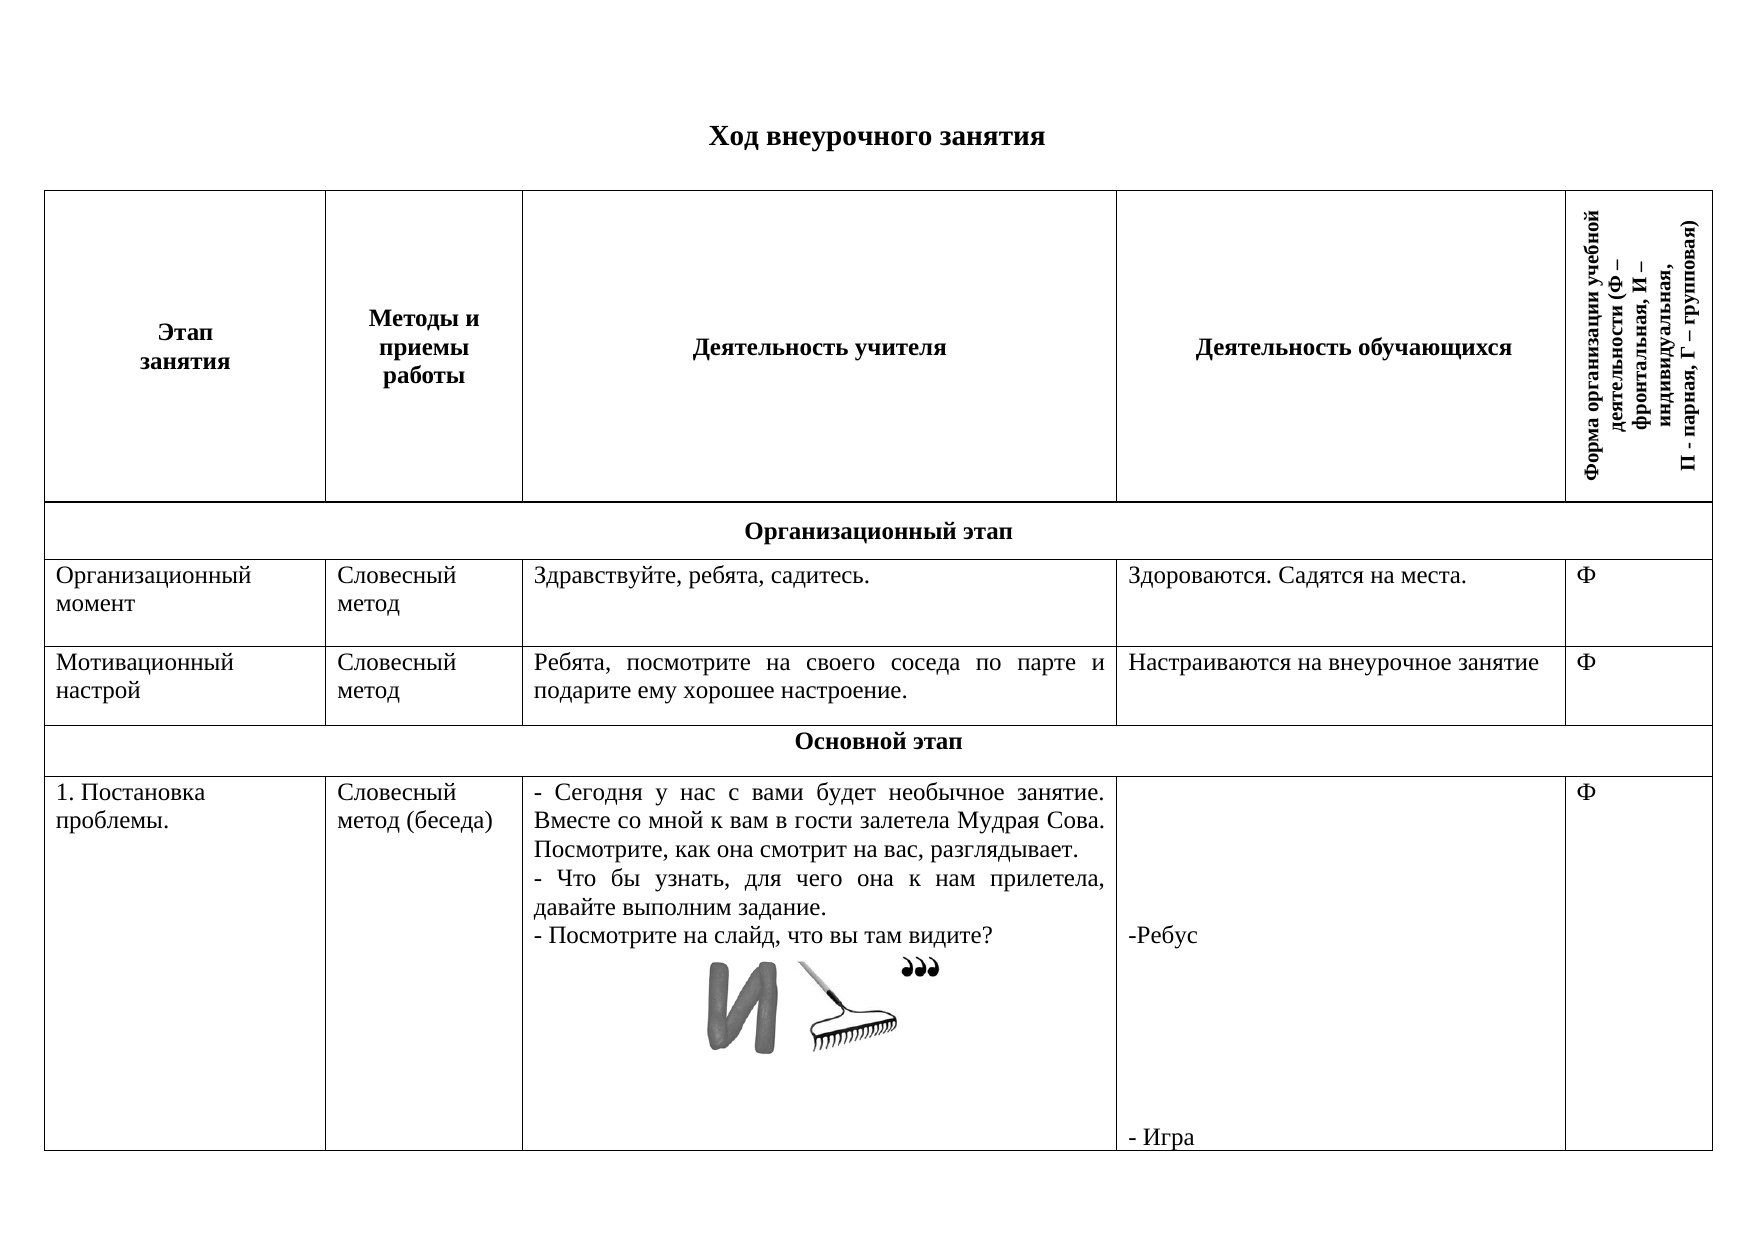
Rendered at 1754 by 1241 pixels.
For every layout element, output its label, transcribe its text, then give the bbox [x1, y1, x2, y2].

table_header Форма организации учебной деятельности (Ф – фронтальная, И – индивидуальная, П - парная, Г – групповая) [1566, 191, 1712, 501]
table_cell Ребята, посмотрите на своего соседа по парте и подарите ему хорошее настроение. [523, 647, 1116, 725]
table_cell Организационный момент [45, 560, 325, 646]
picture [696, 949, 943, 1066]
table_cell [1117, 777, 1565, 1150]
table_header Деятельность учителя [523, 191, 1116, 501]
table_header Деятельность обучающихся [1117, 191, 1565, 501]
table_cell Ф [1566, 560, 1712, 646]
table_header Методы и приемы работы [326, 191, 522, 501]
table_cell Ф [1566, 647, 1712, 725]
table_header Этап занятия [45, 191, 325, 501]
table_cell Словесный метод [326, 647, 522, 725]
table_cell Ф [1566, 777, 1712, 1150]
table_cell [326, 777, 522, 1150]
table_cell Основной этап [45, 726, 1712, 776]
table_cell Мотивационный настрой [45, 647, 325, 725]
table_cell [45, 777, 325, 1150]
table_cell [523, 777, 1116, 1150]
text Ход внеурочного занятия [118, 118, 1636, 152]
table_cell Здороваются. Садятся на места. [1117, 560, 1565, 646]
table_cell Настраиваются на внеурочное занятие [1117, 647, 1565, 725]
table_cell Организационный этап [45, 503, 1712, 559]
table_cell Словесный метод [326, 560, 522, 646]
table_cell Здравствуйте, ребята, садитесь. [523, 560, 1116, 646]
